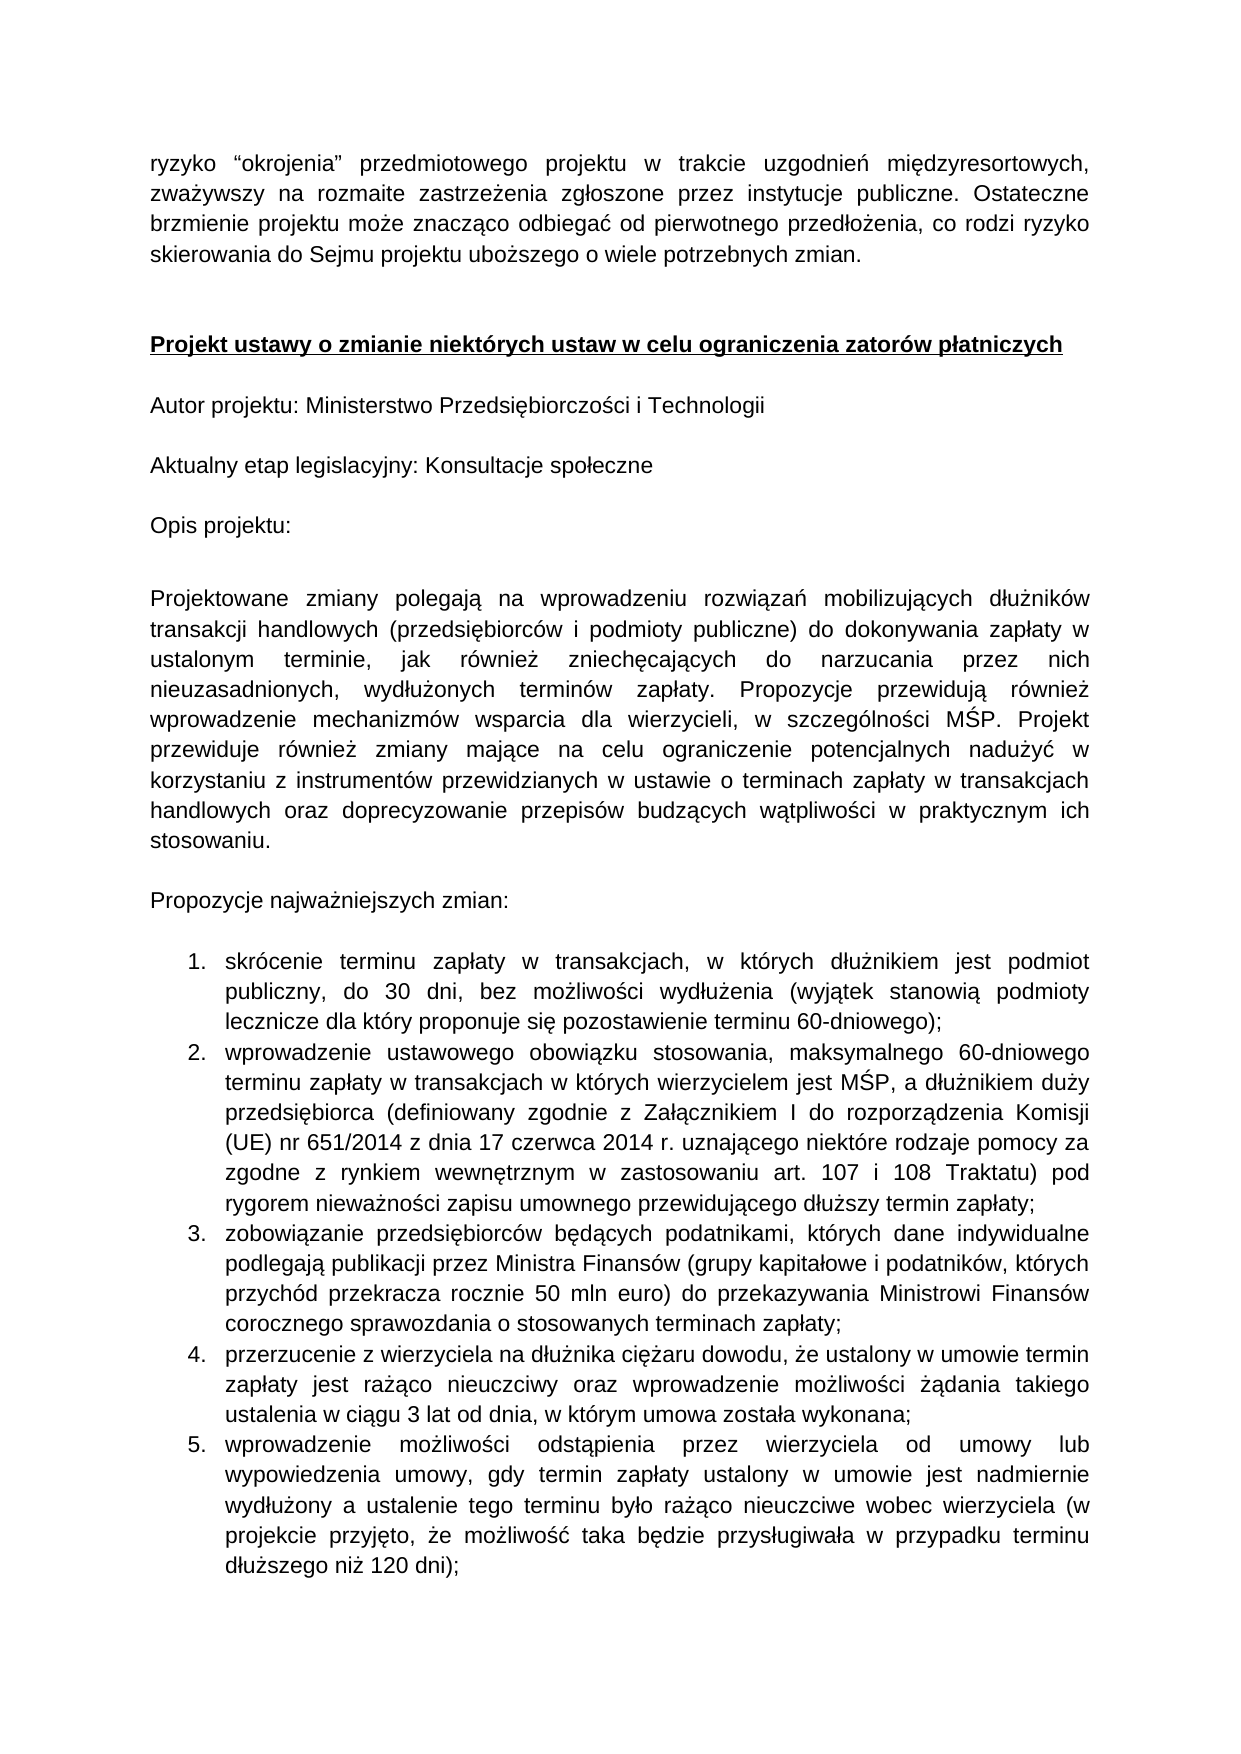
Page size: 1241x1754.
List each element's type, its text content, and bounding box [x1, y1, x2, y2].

text Autor projektu: Ministerstwo Przedsiębiorczości i Technologii [150, 392, 1090, 418]
text Propozycje najważniejszych zmian: [150, 887, 1090, 914]
list wprowadzenie ustawowego obowiązku stosowania, maksymalnego 60-dniowego terminu zapłaty w transakcjach w których wierzycielem jest MŚP, a dłużnikiem duży przedsiębiorca (definiowany zgodnie z Załącznikiem I do rozporządzenia Komisji (UE) nr 651/2014 z dnia 17 czerwca 2014 r. uznającego niektóre rodzaje pomocy za zgodne z rynkiem wewnętrznym w zastosowaniu art. 107 i 108 Traktatu) pod rygorem nieważności zapisu umownego przewidującego dłuższy termin zapłaty; [187, 1038, 1090, 1216]
list wprowadzenie możliwości odstąpienia przez wierzyciela od umowy lub wypowiedzenia umowy, gdy termin zapłaty ustalony w umowie jest nadmiernie wydłużony a ustalenie tego terminu było rażąco nieuczciwe wobec wierzyciela (w projekcie przyjęto, że możliwość taka będzie przysługiwała w przypadku terminu dłuższego niż 120 dni); [187, 1431, 1090, 1578]
text Aktualny etap legislacyjny: Konsultacje społeczne [150, 452, 1090, 478]
text Opis projektu: [150, 512, 1090, 539]
text Projektowane zmiany polegają na wprowadzeniu rozwiązań mobilizujących dłużników transakcji handlowych (przedsiębiorców i podmioty publiczne) do dokonywania zapłaty w ustalonym terminie, jak również zniechęcających do narzucania przez nich nieuzasadnionych, wydłużonych terminów zapłaty. Propozycje przewidują również wprowadzenie mechanizmów wsparcia dla wierzycieli, w szczególności MŚP. Projekt przewiduje również zmiany mające na celu ograniczenie potencjalnych nadużyć w korzystaniu z instrumentów przewidzianych w ustawie o terminach zapłaty w transakcjach handlowych oraz doprecyzowanie przepisów budzących wątpliwości w praktycznym ich stosowaniu. [150, 585, 1090, 853]
list zobowiązanie przedsiębiorców będących podatnikami, których dane indywidualne podlegają publikacji przez Ministra Finansów (grupy kapitałowe i podatników, których przychód przekracza rocznie 50 mln euro) do przekazywania Ministrowi Finansów corocznego sprawozdania o stosowanych terminach zapłaty; [187, 1220, 1090, 1337]
list skrócenie terminu zapłaty w transakcjach, w których dłużnikiem jest podmiot publiczny, do 30 dni, bez możliwości wydłużenia (wyjątek stanowią podmioty lecznicze dla który proponuje się pozostawienie terminu 60-dniowego); [187, 948, 1090, 1035]
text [150, 150, 1090, 267]
list przerzucenie z wierzyciela na dłużnika ciężaru dowodu, że ustalony w umowie termin zapłaty jest rażąco nieuczciwy oraz wprowadzenie możliwości żądania takiego ustalenia w ciągu 3 lat od dnia, w którym umowa została wykonana; [187, 1341, 1090, 1427]
text Projekt ustawy o zmianie niektórych ustaw w celu ograniczenia zatorów płatniczych [150, 331, 1090, 358]
